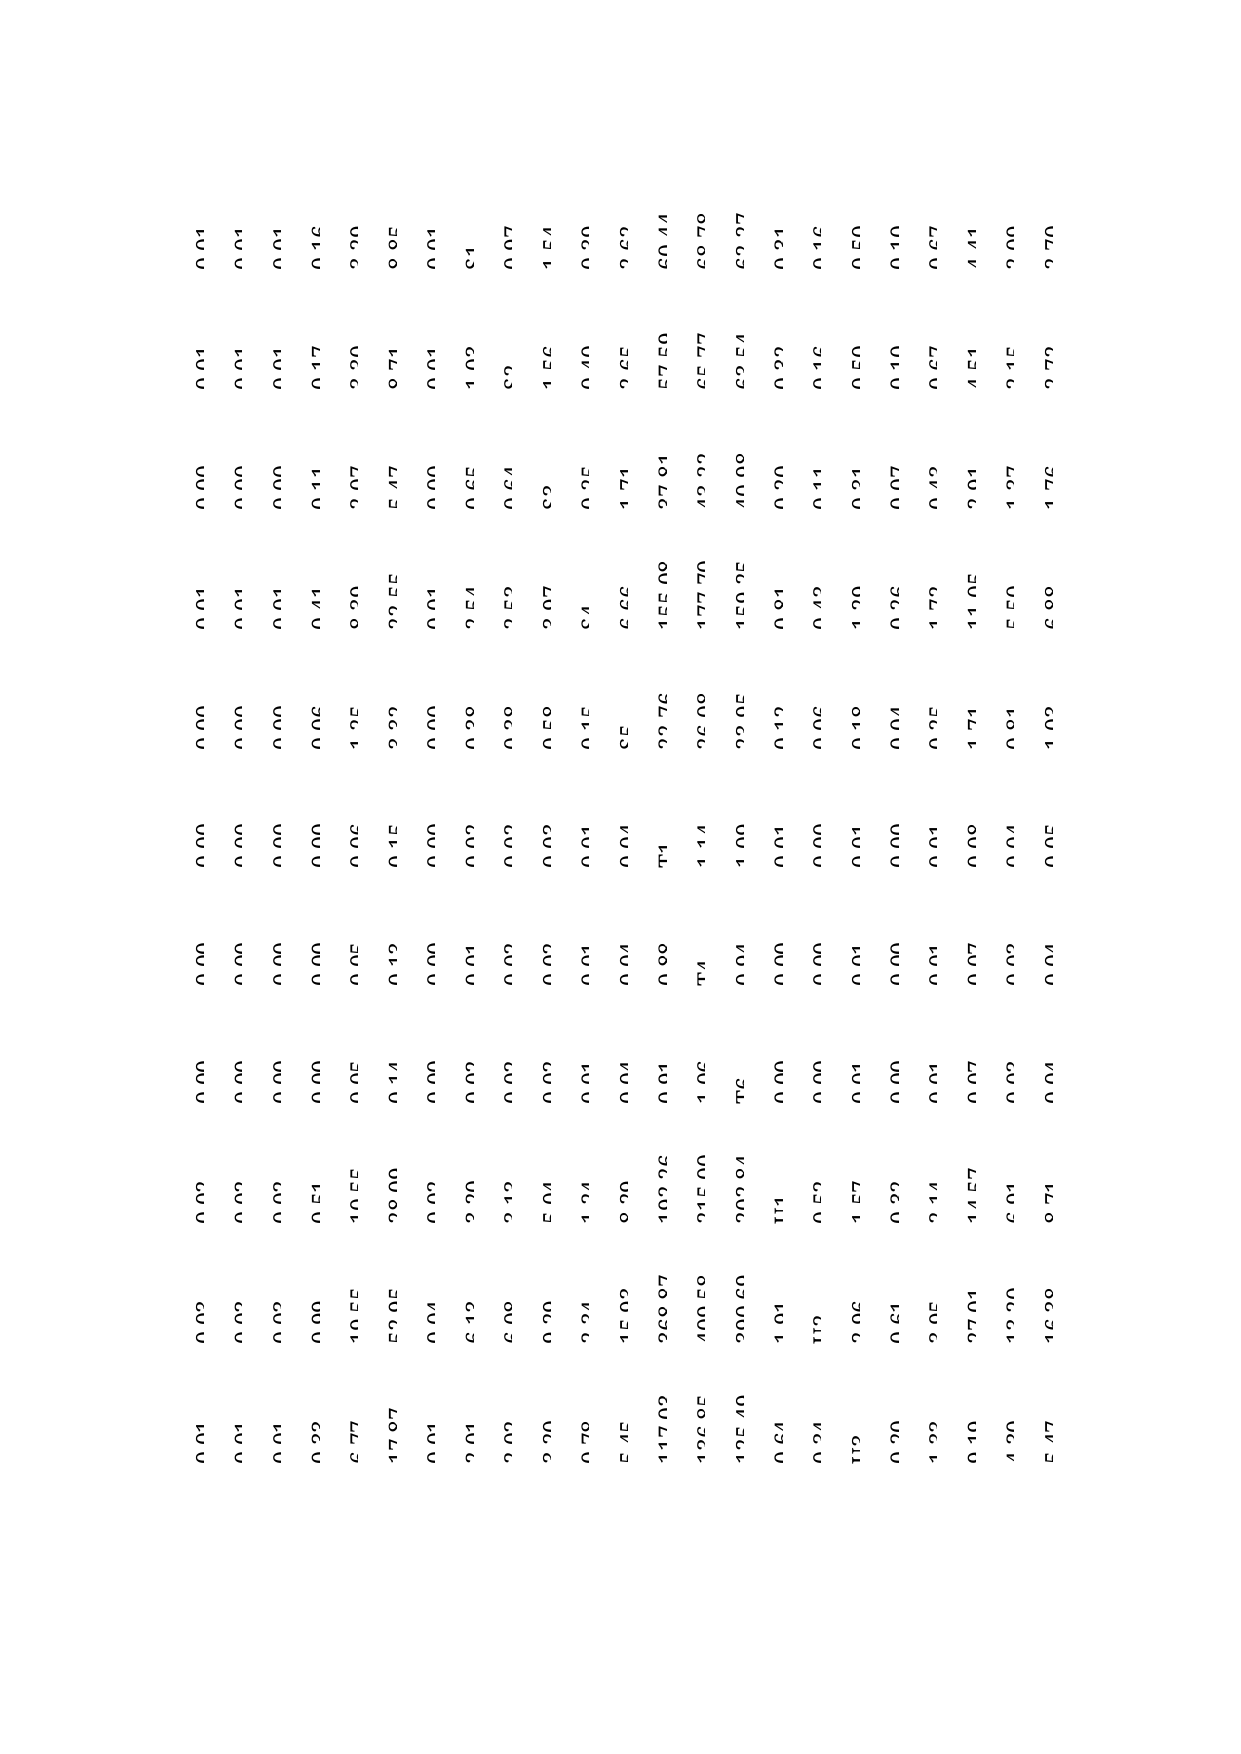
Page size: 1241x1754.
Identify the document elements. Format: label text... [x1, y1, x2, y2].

table_cell 0.88 (0.00, 750.27) [639, 880, 677, 998]
table_cell 0.00 (0.00, 0.60) [871, 998, 909, 1116]
table_cell 0.11 (0.00, 44.37) [794, 402, 832, 522]
table_cell 409.58 (0.96, 366332.85) [678, 1236, 716, 1356]
table_cell 117.03 (0.33, 97021.30) [639, 1356, 677, 1476]
table_cell 0.16 (0.00, 61.12) [292, 162, 331, 282]
table_cell 368.87 (0.86, 315041.00) [639, 1236, 677, 1356]
table_cell 0.67 (0.00, 248.45) [910, 282, 948, 402]
table_cell 177.70 (0.51, 164318.23) [678, 522, 716, 642]
table_cell S1 [446, 162, 484, 282]
table_cell 2.70 (0.01, 1002.44) [1025, 162, 1064, 282]
table_cell T1 [639, 762, 677, 880]
table_cell 0.38 (0.00, 141.51) [485, 642, 523, 762]
table_cell 0.67 (0.00, 245.14) [910, 162, 948, 282]
table_cell T6 [716, 998, 755, 1116]
table_cell S3 [523, 402, 562, 522]
table_cell 5.50 (0.01, 2120.67) [987, 522, 1025, 642]
table_cell 0.01 (0.00, 1.96) [562, 880, 600, 998]
table_cell 390.69 (0.94, 292333.25) [716, 1236, 755, 1356]
table_cell 22.55 (0.06, 9068.55) [369, 522, 407, 642]
table_cell 0.02 (0.00, 5.86) [485, 998, 523, 1116]
table_cell 0.05 (0.00, 17.73) [1025, 762, 1064, 880]
table_cell 0.02 (0.00, 7.02) [215, 1116, 253, 1236]
table_cell 192.26 (0.56, 172051.64) [639, 1116, 677, 1236]
table_cell 8.39 (0.02, 3093.87) [331, 522, 369, 642]
table_cell 11.05 (0.03, 4792.02) [948, 522, 987, 642]
table_cell 17.87 (0.05, 6906.20) [369, 1356, 407, 1476]
table_cell 0.00 (0.00, 1.17) [794, 762, 832, 880]
table_cell 0.04 (0.00, 14.32) [987, 762, 1025, 880]
table_cell 0.07 (0.00, 29.49) [871, 402, 909, 522]
table_cell 0.04 (0.00, 13.25) [408, 1236, 446, 1356]
table_cell 0.01 (0.00, 6.16) [253, 522, 292, 642]
table_cell 0.00 (0.00, 0.03) [176, 880, 215, 998]
table_cell 0.18 (0.00, 68.26) [832, 642, 871, 762]
table_cell 0.01 (0.00, 2.30) [562, 998, 600, 1116]
table_cell 0.07 (0.00, 26.85) [948, 998, 987, 1116]
table_cell 0.01 (0.00, 6.68) [408, 522, 446, 642]
table_cell 2.54 (0.01, 975.12) [446, 522, 484, 642]
table_cell 2.01 (0.01, 771.17) [446, 1356, 484, 1476]
table_cell 15.93 (0.04, 5904.91) [600, 1236, 639, 1356]
table_cell 2.91 (0.01, 1114.15) [948, 402, 987, 522]
table_cell 0.81 (0.00, 302.69) [987, 642, 1025, 762]
table_cell 0.01 (0.00, 2.23) [176, 162, 215, 282]
table_cell 0.01 (0.00, 4.47) [910, 762, 948, 880]
table_cell 1.71 (0.00, 612.53) [948, 642, 987, 762]
table_cell 1.54 (0.00, 590.02) [523, 162, 562, 282]
table_cell 0.41 (0.00, 151.40) [292, 522, 331, 642]
table_cell 3.32 (0.01, 1294.45) [369, 642, 407, 762]
table_cell T4 [678, 880, 716, 998]
table_cell U2 [794, 1236, 832, 1356]
table_cell 0.25 (0.00, 105.01) [910, 642, 948, 762]
table_cell 0.06 (0.00, 20.15) [331, 762, 369, 880]
table_cell 6.91 (0.02, 2559.74) [987, 1116, 1025, 1236]
table_cell 0.03 (0.00, 14.76) [176, 1236, 215, 1356]
table_cell 0.01 (0.00, 2.40) [408, 162, 446, 282]
table_cell 0.06 (0.00, 19.82) [292, 642, 331, 762]
table_cell 155.08 (0.40, 121613.17) [639, 522, 677, 642]
table_cell 0.20 (0.00, 87.28) [871, 1356, 909, 1476]
table_cell 0.38 (0.00, 137.54) [446, 642, 484, 762]
table_cell 0.01 (0.00, 2.61) [832, 880, 871, 998]
table_cell 2.53 (0.01, 985.12) [485, 522, 523, 642]
table_cell 5.04 (0.01, 1729.07) [523, 1116, 562, 1236]
table_cell 0.12 (0.00, 39.63) [755, 642, 793, 762]
table_cell 37.81 (0.10, 33720.90) [639, 402, 677, 522]
table_cell 16.38 (0.04, 6037.03) [1025, 1236, 1064, 1356]
table_cell 0.06 (0.00, 22.44) [794, 642, 832, 762]
table_cell 0.00 (0.00, 0.04) [253, 998, 292, 1116]
table_cell 63.54 (0.17, 54138.09) [716, 282, 755, 402]
table_cell 1.06 (0.00, 826.43) [678, 998, 716, 1116]
table_cell 4.41 (0.01, 1981.19) [948, 162, 987, 282]
table_cell 0.04 (0.00, 15.00) [600, 880, 639, 998]
table_cell 0.00 (0.00, 1.44) [408, 402, 446, 522]
table_cell 1.03 (0.00, 391.46) [1025, 642, 1064, 762]
table_cell 0.25 (0.00, 89.71) [562, 402, 600, 522]
table_cell 159.25 (0.43, 147414.40) [716, 522, 755, 642]
table_cell 0.15 (0.00, 57.52) [369, 762, 407, 880]
table_cell 0.04 (0.00, 18.79) [600, 762, 639, 880]
table_cell 0.03 (0.00, 14.58) [215, 1236, 253, 1356]
table_cell 68.78 (0.18, 54084.03) [678, 162, 716, 282]
table_cell 0.13 (0.00, 55.56) [369, 880, 407, 998]
table_cell 215.00 (0.59, 180008.99) [678, 1116, 716, 1236]
table_cell 0.00 (0.00, 1.74) [755, 998, 793, 1116]
table_cell 0.00 (0.00, 0.04) [253, 880, 292, 998]
table_cell 14.57 (0.04, 5307.04) [948, 1116, 987, 1236]
table_cell 40.98 (0.10, 38679.06) [716, 402, 755, 522]
table_cell 0.01 (0.00, 2.16) [408, 282, 446, 402]
table_cell 0.31 (0.00, 126.42) [832, 402, 871, 522]
table_cell 0.01 (0.00, 2.48) [562, 762, 600, 880]
table_cell 0.50 (0.00, 199.86) [832, 282, 871, 402]
table_cell 0.32 (0.00, 118.36) [755, 282, 793, 402]
table_cell 1.57 (0.00, 562.16) [832, 1116, 871, 1236]
table_cell 0.00 (0.00, 0.04) [408, 762, 446, 880]
table_cell 5.47 (0.01, 1993.89) [1025, 1356, 1064, 1476]
table_cell 0.01 (0.00, 3.06) [832, 762, 871, 880]
table_cell 22.76 (0.05, 17981.60) [639, 642, 677, 762]
table_cell 0.01 (0.00, 1.80) [755, 762, 793, 880]
table_cell 0.00 (0.00, 1.57) [176, 402, 215, 522]
table_cell 1.56 (0.00, 589.68) [523, 282, 562, 402]
table_cell 0.16 (0.00, 69.50) [794, 162, 832, 282]
table_cell 0.01 (0.00, 2.37) [215, 282, 253, 402]
table_cell 2.15 (0.01, 834.85) [987, 282, 1025, 402]
table_cell 0.00 (0.00, 0.04) [253, 762, 292, 880]
table_cell 0.01 (0.00, 2.18) [215, 162, 253, 282]
table_cell 1.33 (0.00, 561.12) [910, 1356, 948, 1476]
table_cell 0.01 (0.00, 5.06) [215, 1356, 253, 1476]
table_cell 0.43 (0.00, 166.55) [794, 522, 832, 642]
table_cell 0.02 (0.00, 7.46) [253, 1116, 292, 1236]
table_cell 0.07 (0.00, 27.91) [948, 880, 987, 998]
table_cell 6.66 (0.02, 2833.64) [600, 522, 639, 642]
table_cell 0.14 (0.00, 59.78) [369, 998, 407, 1116]
table_cell 0.01 (0.00, 5.52) [446, 880, 484, 998]
table_cell 1.71 (0.01, 615.76) [600, 402, 639, 522]
table_cell 0.03 (0.00, 12.03) [987, 998, 1025, 1116]
table_cell 1.91 (0.00, 643.35) [755, 1236, 793, 1356]
table_cell 0.32 (0.00, 133.88) [871, 1116, 909, 1236]
table_cell 2.02 (0.01, 790.33) [485, 1356, 523, 1476]
table_cell U1 [755, 1116, 793, 1236]
table_cell 0.00 (0.00, 0.60) [871, 880, 909, 998]
table_cell 3.95 (0.01, 1513.31) [910, 1236, 948, 1356]
table_cell 0.02 (0.00, 9.06) [523, 880, 562, 998]
table_cell 0.00 (0.00, 0.90) [292, 880, 331, 998]
table_cell 3.20 (0.01, 1179.45) [446, 1116, 484, 1236]
table_cell 1.76 (0.00, 663.31) [1025, 402, 1064, 522]
table_cell 0.02 (0.00, 5.23) [485, 880, 523, 998]
table_cell 1.29 (0.00, 441.79) [832, 522, 871, 642]
table_cell 0.01 (0.00, 2.15) [253, 162, 292, 282]
table_cell 0.02 (0.00, 7.93) [176, 1116, 215, 1236]
table_cell 0.00 (0.00, 0.64) [871, 762, 909, 880]
table_cell 0.02 (0.00, 6.90) [446, 762, 484, 880]
table_cell 1.72 (0.00, 649.80) [910, 522, 948, 642]
table_cell 6.88 (0.02, 2643.42) [1025, 522, 1064, 642]
table_cell 28.09 (0.08, 11368.71) [369, 1116, 407, 1236]
table_cell 1.03 (0.00, 350.41) [446, 282, 484, 402]
table_cell U3 [832, 1356, 871, 1476]
table_cell 0.01 (0.00, 3.92) [910, 998, 948, 1116]
table_cell 0.03 (0.00, 14.18) [253, 1236, 292, 1356]
table_cell 4.51 (0.01, 1784.49) [948, 282, 987, 402]
table_cell 0.00 (0.00, 0.04) [408, 880, 446, 998]
table_cell 136.85 (0.38, 119178.30) [678, 1356, 716, 1476]
table_cell 43.22 (0.11, 38005.81) [678, 402, 716, 522]
table_cell 3.97 (0.01, 1700.37) [523, 522, 562, 642]
table_cell 0.91 (0.00, 748.28) [639, 998, 677, 1116]
table_cell 0.94 (0.00, 631.59) [716, 880, 755, 998]
table_cell 10.55 (0.03, 4014.80) [331, 1116, 369, 1236]
table_cell 0.51 (0.00, 182.10) [292, 1116, 331, 1236]
table_cell 0.03 (0.00, 10.31) [523, 762, 562, 880]
table_cell 0.02 (0.00, 7.62) [408, 1116, 446, 1236]
table_cell 0.26 (0.00, 103.57) [871, 522, 909, 642]
table_cell 8.85 (0.03, 3259.19) [369, 162, 407, 282]
table_cell 0.05 (0.00, 19.51) [331, 880, 369, 998]
table_cell 26.08 (0.07, 21529.01) [678, 642, 716, 762]
table_cell 4.30 (0.01, 1610.78) [987, 1356, 1025, 1476]
table_cell 0.01 (0.00, 5.87) [176, 522, 215, 642]
table_cell S4 [562, 522, 600, 642]
table_cell S5 [600, 642, 639, 762]
table_cell 60.44 (0.14, 47377.62) [639, 162, 677, 282]
table_cell 27.01 (0.07, 10110.00) [948, 1236, 987, 1356]
table_cell 0.08 (0.00, 29.62) [948, 762, 987, 880]
table_cell 0.64 (0.00, 229.13) [755, 1356, 793, 1476]
table_cell 0.81 (0.00, 322.08) [755, 522, 793, 642]
table_cell 0.99 (0.00, 319.48) [292, 1236, 331, 1356]
table_cell 0.00 (0.00, 0.95) [292, 998, 331, 1116]
table_cell 52.95 (0.13, 19857.75) [369, 1236, 407, 1356]
table_cell 0.00 (0.00, 0.04) [176, 762, 215, 880]
table_cell 0.97 (0.00, 356.97) [485, 162, 523, 282]
table_cell 2.65 (0.01, 1036.29) [600, 282, 639, 402]
table_cell 8.29 (0.03, 3247.85) [600, 1116, 639, 1236]
table_cell 1.09 (0.00, 796.16) [716, 762, 755, 880]
table_cell 1.25 (0.00, 416.92) [331, 642, 369, 762]
table_cell 0.20 (0.00, 80.46) [755, 402, 793, 522]
table_cell 2.72 (0.01, 1007.27) [1025, 282, 1064, 402]
table_cell 0.04 (0.00, 17.41) [600, 998, 639, 1116]
table_cell 2.09 (0.01, 780.38) [987, 162, 1025, 282]
table_cell 13.20 (0.03, 4774.38) [987, 1236, 1025, 1356]
table_cell 0.10 (0.00, 40.62) [871, 162, 909, 282]
table_cell 19.55 (0.06, 6402.00) [331, 1236, 369, 1356]
table_cell 3.29 (0.01, 1156.88) [331, 162, 369, 282]
table_cell 125.49 (0.34, 96262.24) [716, 1356, 755, 1476]
table_cell 0.00 (0.00, 1.69) [755, 880, 793, 998]
table_cell 0.00 (0.00, 1.49) [253, 402, 292, 522]
table_cell 0.17 (0.00, 57.31) [292, 282, 331, 402]
table_cell 5.45 (0.01, 2053.91) [600, 1356, 639, 1476]
table_cell 0.78 (0.00, 304.44) [562, 1356, 600, 1476]
table_cell 2.07 (0.01, 806.91) [331, 402, 369, 522]
table_cell 3.13 (0.01, 1351.04) [485, 1116, 523, 1236]
table_cell 2.96 (0.01, 1120.85) [832, 1236, 871, 1356]
table_cell 2.14 (0.01, 781.74) [910, 1116, 948, 1236]
table_cell 0.00 (0.00, 1.05) [292, 762, 331, 880]
table_cell 0.10 (0.00, 39.43) [871, 282, 909, 402]
table_cell 0.04 (0.00, 14.20) [871, 642, 909, 762]
table_cell 65.77 (0.19, 65542.22) [678, 282, 716, 402]
table_cell 0.00 (0.00, 0.88) [215, 642, 253, 762]
table_cell 0.01 (0.00, 2.13) [176, 282, 215, 402]
table_cell S2 [485, 282, 523, 402]
table_cell 3.30 (0.01, 1142.16) [331, 282, 369, 402]
table_cell 0.61 (0.00, 238.18) [871, 1236, 909, 1356]
table_cell 0.40 (0.00, 140.84) [562, 282, 600, 402]
table_cell 9.29 (0.02, 3601.02) [523, 1236, 562, 1356]
table_cell 0.00 (0.00, 0.04) [408, 998, 446, 1116]
table_cell 0.00 (0.00, 1.47) [215, 402, 253, 522]
table_cell 0.00 (0.00, 1.07) [794, 998, 832, 1116]
table_cell 0.64 (0.00, 246.35) [485, 402, 523, 522]
table_cell 57.59 (0.16, 51775.64) [639, 282, 677, 402]
table_cell 0.04 (0.00, 16.72) [1025, 880, 1064, 998]
table_cell 0.02 (0.00, 6.31) [485, 762, 523, 880]
table_cell 0.02 (0.00, 10.13) [523, 998, 562, 1116]
table_cell 0.52 (0.00, 211.21) [794, 1116, 832, 1236]
table_cell 0.01 (0.00, 5.07) [253, 1356, 292, 1476]
table_cell 0.39 (0.00, 146.52) [562, 162, 600, 282]
table_cell 1.37 (0.00, 500.80) [987, 402, 1025, 522]
table_cell 0.05 (0.00, 18.33) [331, 998, 369, 1116]
table_cell 0.58 (0.00, 186.03) [523, 642, 562, 762]
table_cell 0.01 (0.00, 2.32) [253, 282, 292, 402]
table_cell 0.00 (0.00, 0.04) [215, 762, 253, 880]
table_cell 0.00 (0.00, 0.03) [215, 998, 253, 1116]
table_cell 0.01 (0.00, 4.35) [408, 1356, 446, 1476]
table_cell 0.00 (0.00, 0.85) [253, 642, 292, 762]
table_cell 0.31 (0.00, 118.70) [755, 162, 793, 282]
table_cell 2.34 (0.01, 906.41) [562, 1236, 600, 1356]
table_cell 0.15 (0.00, 53.49) [562, 642, 600, 762]
table_cell 0.16 (0.00, 66.60) [794, 282, 832, 402]
table_cell 0.50 (0.00, 178.12) [832, 162, 871, 282]
table_cell 0.00 (0.00, 0.04) [215, 880, 253, 998]
table_cell 0.00 (0.00, 0.81) [176, 642, 215, 762]
table_cell 0.01 (0.00, 6.08) [215, 522, 253, 642]
table_cell 0.65 (0.00, 240.72) [446, 402, 484, 522]
table_cell 0.34 (0.00, 134.65) [794, 1356, 832, 1476]
table_cell 6.13 (0.01, 2313.19) [446, 1236, 484, 1356]
table_cell 0.01 (0.00, 4.61) [176, 1356, 215, 1476]
table_cell 5.47 (0.01, 2176.59) [369, 402, 407, 522]
table_cell 0.33 (0.00, 109.85) [292, 1356, 331, 1476]
table_cell 2.62 (0.01, 914.57) [600, 162, 639, 282]
table_cell 3.20 (0.01, 1229.37) [523, 1356, 562, 1476]
table_cell 8.71 (0.02, 3300.88) [1025, 1116, 1064, 1236]
table_cell 0.00 (0.00, 0.03) [176, 998, 215, 1116]
table_cell 1.14 (0.00, 752.46) [678, 762, 716, 880]
table_cell 0.43 (0.00, 168.25) [910, 402, 948, 522]
table_cell 0.01 (0.00, 2.90) [832, 998, 871, 1116]
table_cell 0.03 (0.00, 12.41) [987, 880, 1025, 998]
table_cell 62.27 (0.17, 52652.84) [716, 162, 755, 282]
table_cell 0.11 (0.00, 36.79) [292, 402, 331, 522]
table_cell 0.02 (0.00, 5.88) [446, 998, 484, 1116]
table_cell 0.00 (0.00, 1.04) [794, 880, 832, 998]
table_cell 6.08 (0.02, 1990.86) [485, 1236, 523, 1356]
table_cell 23.95 (0.06, 18813.62) [716, 642, 755, 762]
table_cell 0.04 (0.00, 16.23) [1025, 998, 1064, 1116]
table_cell 9.19 (0.02, 3548.26) [948, 1356, 987, 1476]
table_cell 1.24 (0.00, 467.91) [562, 1116, 600, 1236]
table_cell 0.00 (0.00, 0.79) [408, 642, 446, 762]
table_cell 0.01 (0.00, 3.37) [910, 880, 948, 998]
table_cell 6.77 (0.02, 2530.25) [331, 1356, 369, 1476]
table_cell 202.84 (0.58, 155359.76) [716, 1116, 755, 1236]
table_cell 8.71 (0.02, 3569.18) [369, 282, 407, 402]
